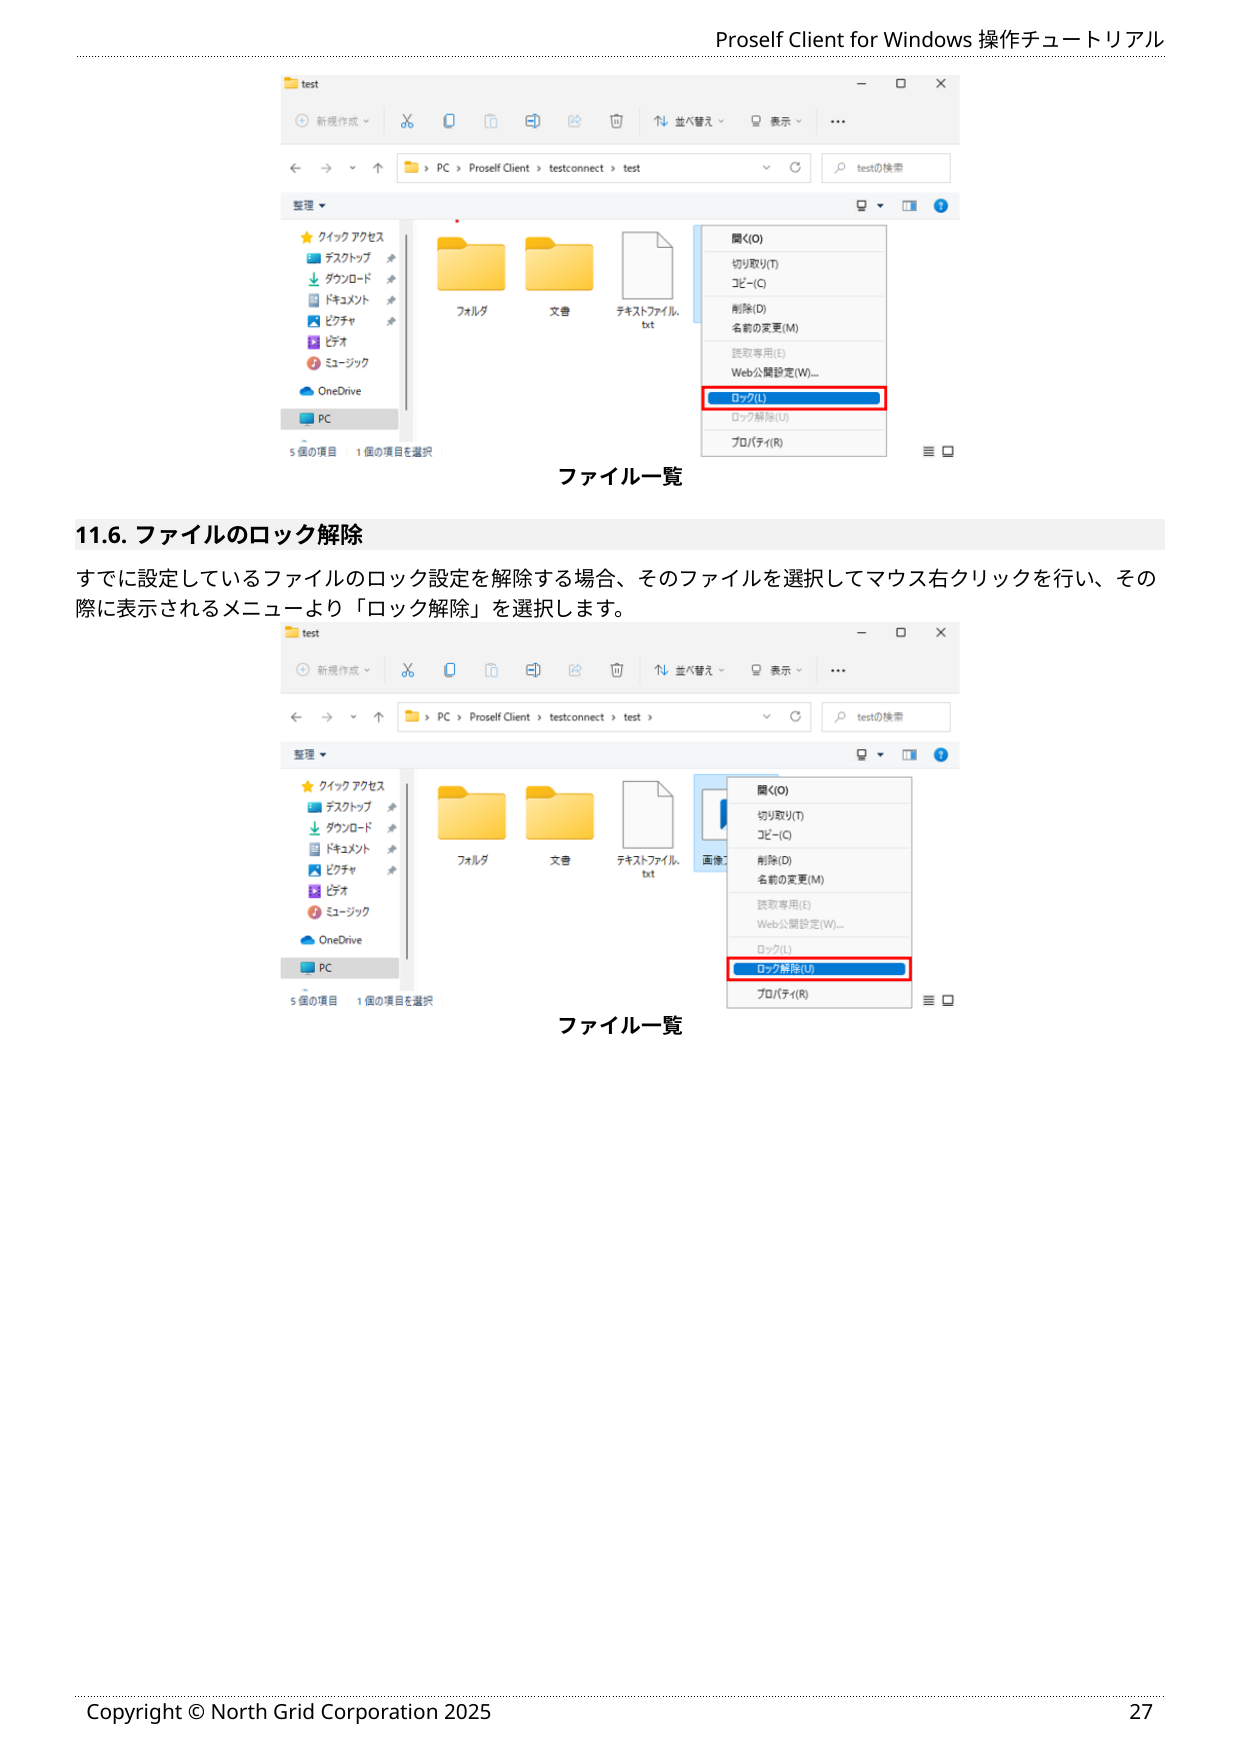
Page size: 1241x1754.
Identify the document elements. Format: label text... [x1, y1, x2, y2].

text ファイル一覧 [75, 1009, 1165, 1040]
subtitle ファイルのロック解除 [75, 519, 1165, 550]
text すでに設定しているファイルのロック設定を解除する場合、そのファイルを選択してマウス右クリックを行い、その際に表示されるメニューより「ロック解除」を選択します。 [75, 562, 1165, 623]
picture [280, 622, 960, 1010]
picture [280, 75, 960, 461]
text ファイル一覧 [75, 460, 1165, 490]
